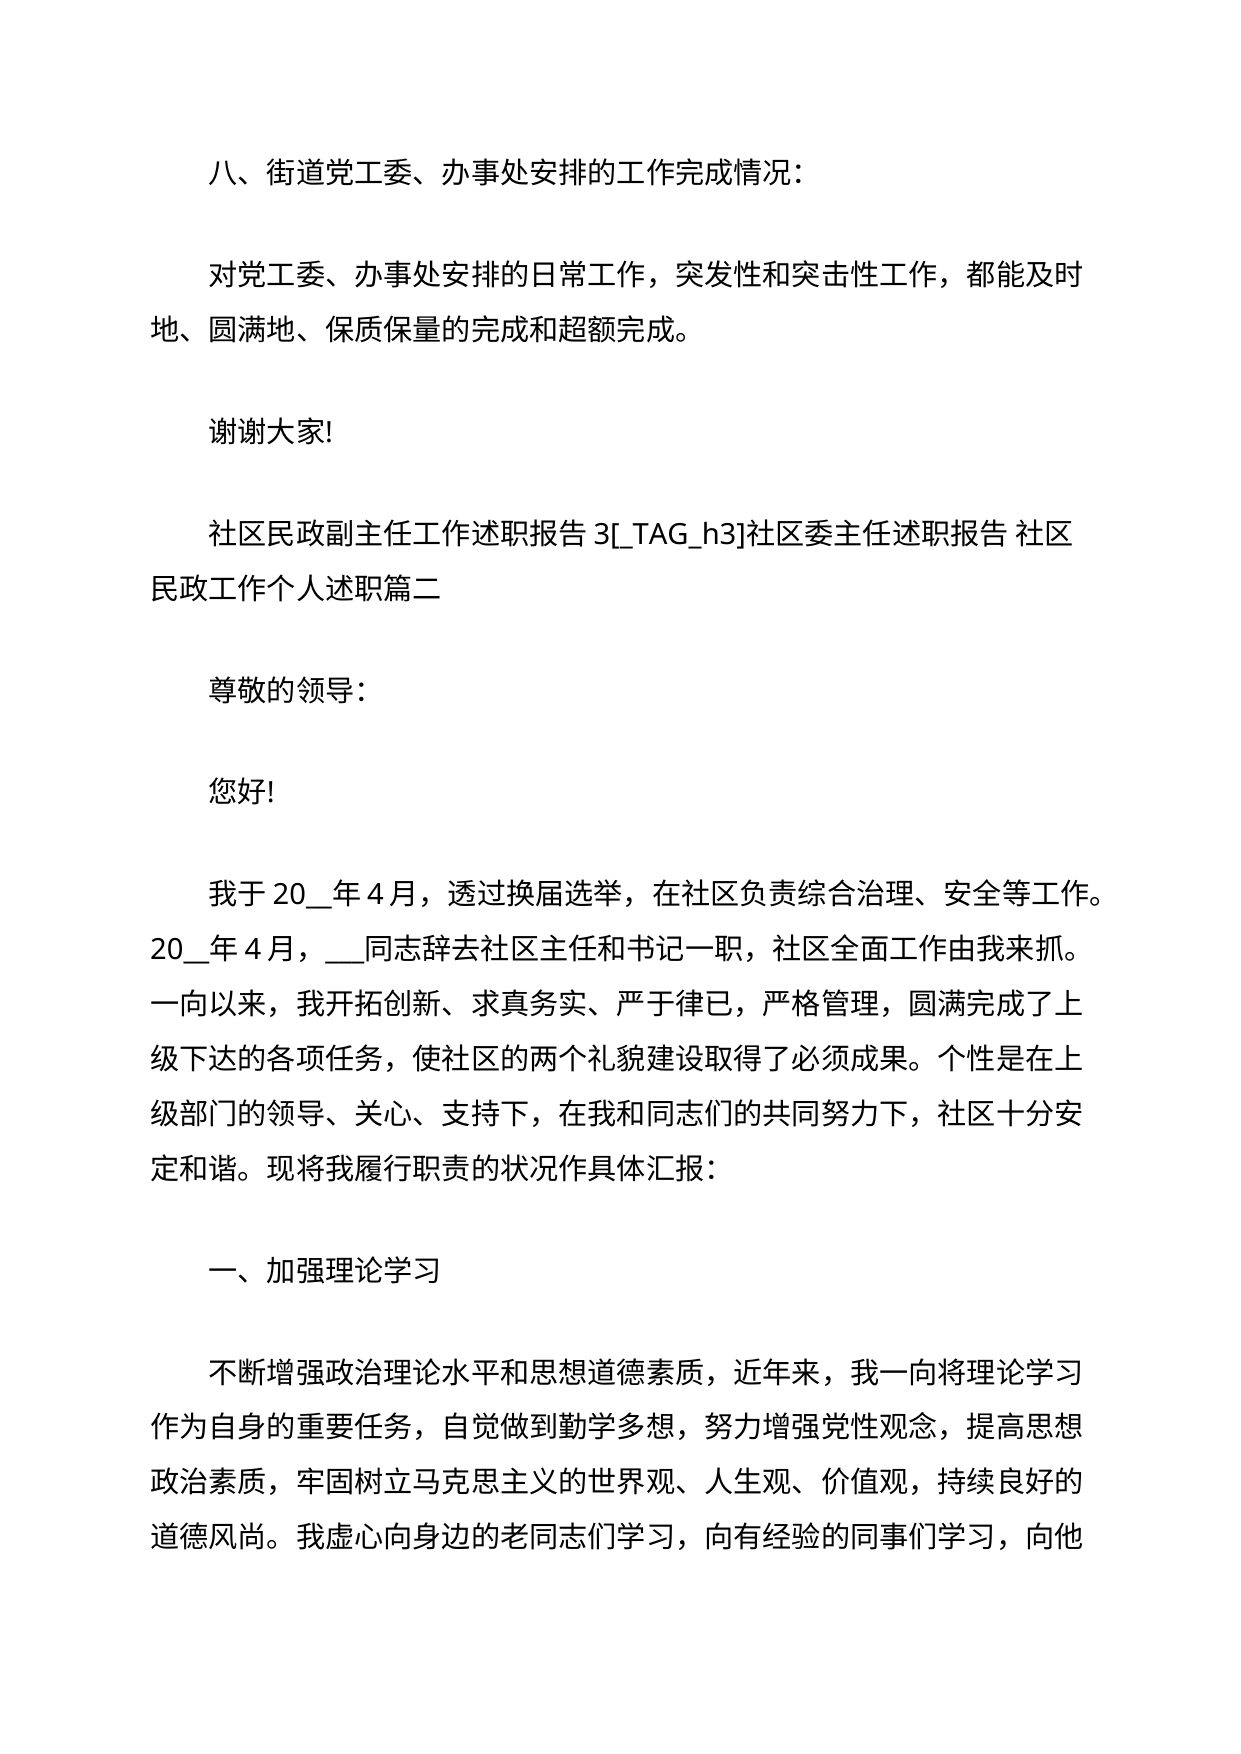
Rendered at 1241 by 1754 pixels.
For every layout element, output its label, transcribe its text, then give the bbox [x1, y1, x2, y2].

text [150, 1349, 1090, 1556]
text 我于20__年4月，透过换届选举，在社区负责综合治理、安全等工作。20__年4月，___同志辞去社区主任和书记一职，社区全面工作由我来抓。一向以来，我开拓创新、求真务实、严于律已，严格管理，圆满完成了上级下达的各项任务，使社区的两个礼貌建设取得了必须成果。个性是在上级部门的领导、关心、支持下，在我和同志们的共同努力下，社区十分安定和谐。现将我履行职责的状况作具体汇报： [150, 871, 1090, 1188]
text 您好! [150, 769, 1090, 811]
text 社区民政副主任工作述职报告3[_TAG_h3]社区委主任述职报告 社区民政工作个人述职篇二 [150, 510, 1090, 608]
text 谢谢大家! [150, 408, 1090, 451]
text 尊敬的领导： [150, 667, 1090, 709]
text 对党工委、办事处安排的日常工作，突发性和突击性工作，都能及时地、圆满地、保质保量的完成和超额完成。 [150, 252, 1090, 349]
text 一、加强理论学习 [150, 1247, 1090, 1290]
text 八、街道党工委、办事处安排的工作完成情况： [150, 150, 1090, 192]
